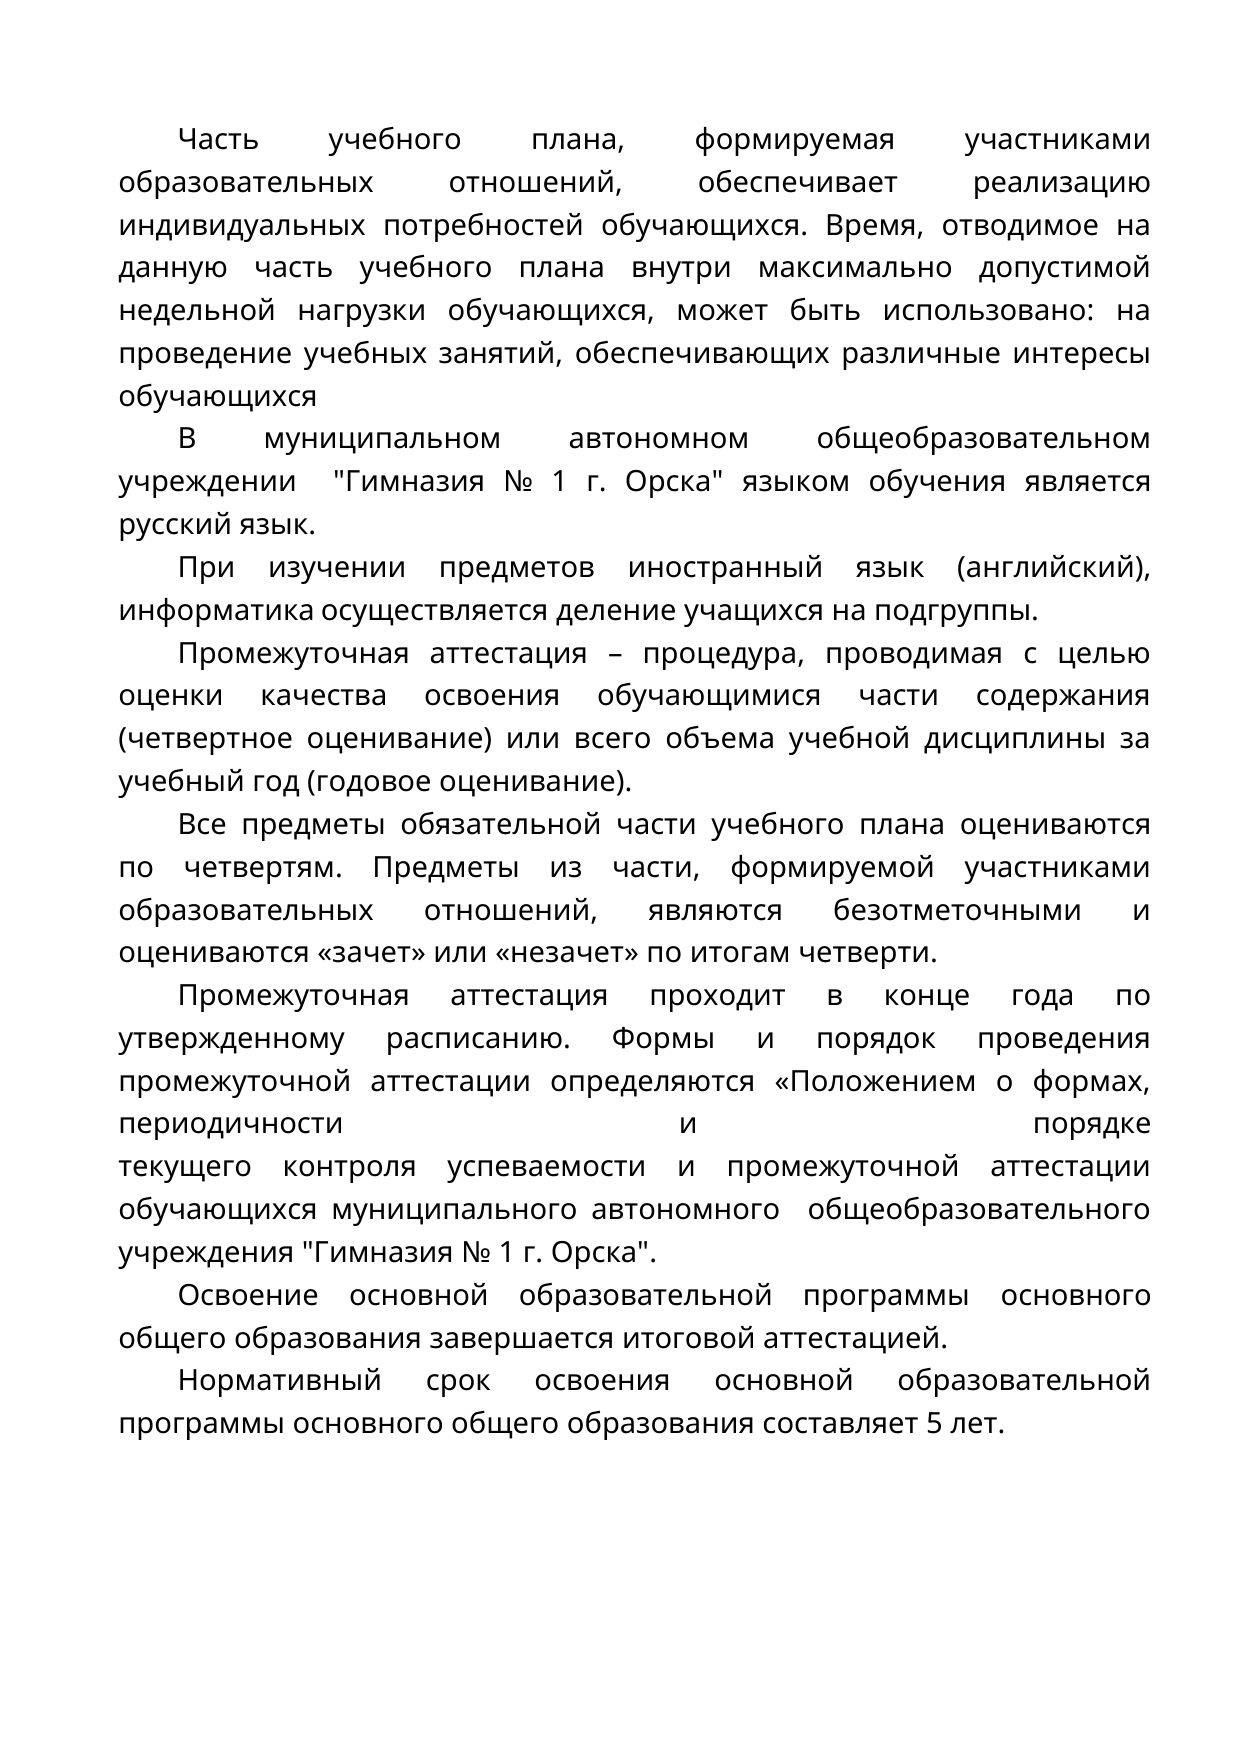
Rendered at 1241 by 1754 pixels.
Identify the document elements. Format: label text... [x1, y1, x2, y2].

text Промежуточная аттестация – процедура, проводимая с целью оценки качества освоения обучающимися части содержания (четвертное оценивание) или всего объема учебной дисциплины за учебный год (годовое оценивание). [118, 632, 1152, 800]
text В муниципальном автономном общеобразовательном учреждении "Гимназия № 1 г. Орска" языком обучения является русский язык. [118, 418, 1152, 543]
text Освоение основной образовательной программы основного общего образования завершается итоговой аттестацией. [118, 1274, 1152, 1357]
text Промежуточная аттестация проходит в конце года по утвержденному расписанию. Формы и порядок проведения промежуточной аттестации определяются «Положением о формах, периодичности и порядке текущего контроля успеваемости и промежуточной аттестации обучающихся муниципального автономного общеобразовательного учреждения "Гимназия № 1 г. Орска". [118, 974, 1152, 1271]
text Все предметы обязательной части учебного плана оцениваются по четвертям. Предметы из части, формируемой участниками образовательных отношений, являются безотметочными и оцениваются «зачет» или «незачет» по итогам четверти. [118, 803, 1152, 971]
text Нормативный срок освоения основной образовательной программы основного общего образования составляет 5 лет. [118, 1360, 1152, 1442]
text Часть учебного плана, формируемая участниками образовательных отношений, обеспечивает реализацию индивидуальных потребностей обучающихся. Время, отводимое на данную часть учебного плана внутри максимально допустимой недельной нагрузки обучающихся, может быть использовано: на проведение учебных занятий, обеспечивающих различные интересы обучающихся [118, 118, 1152, 415]
text При изучении предметов иностранный язык (английский), информатика осуществляется деление учащихся на подгруппы. [118, 546, 1152, 629]
